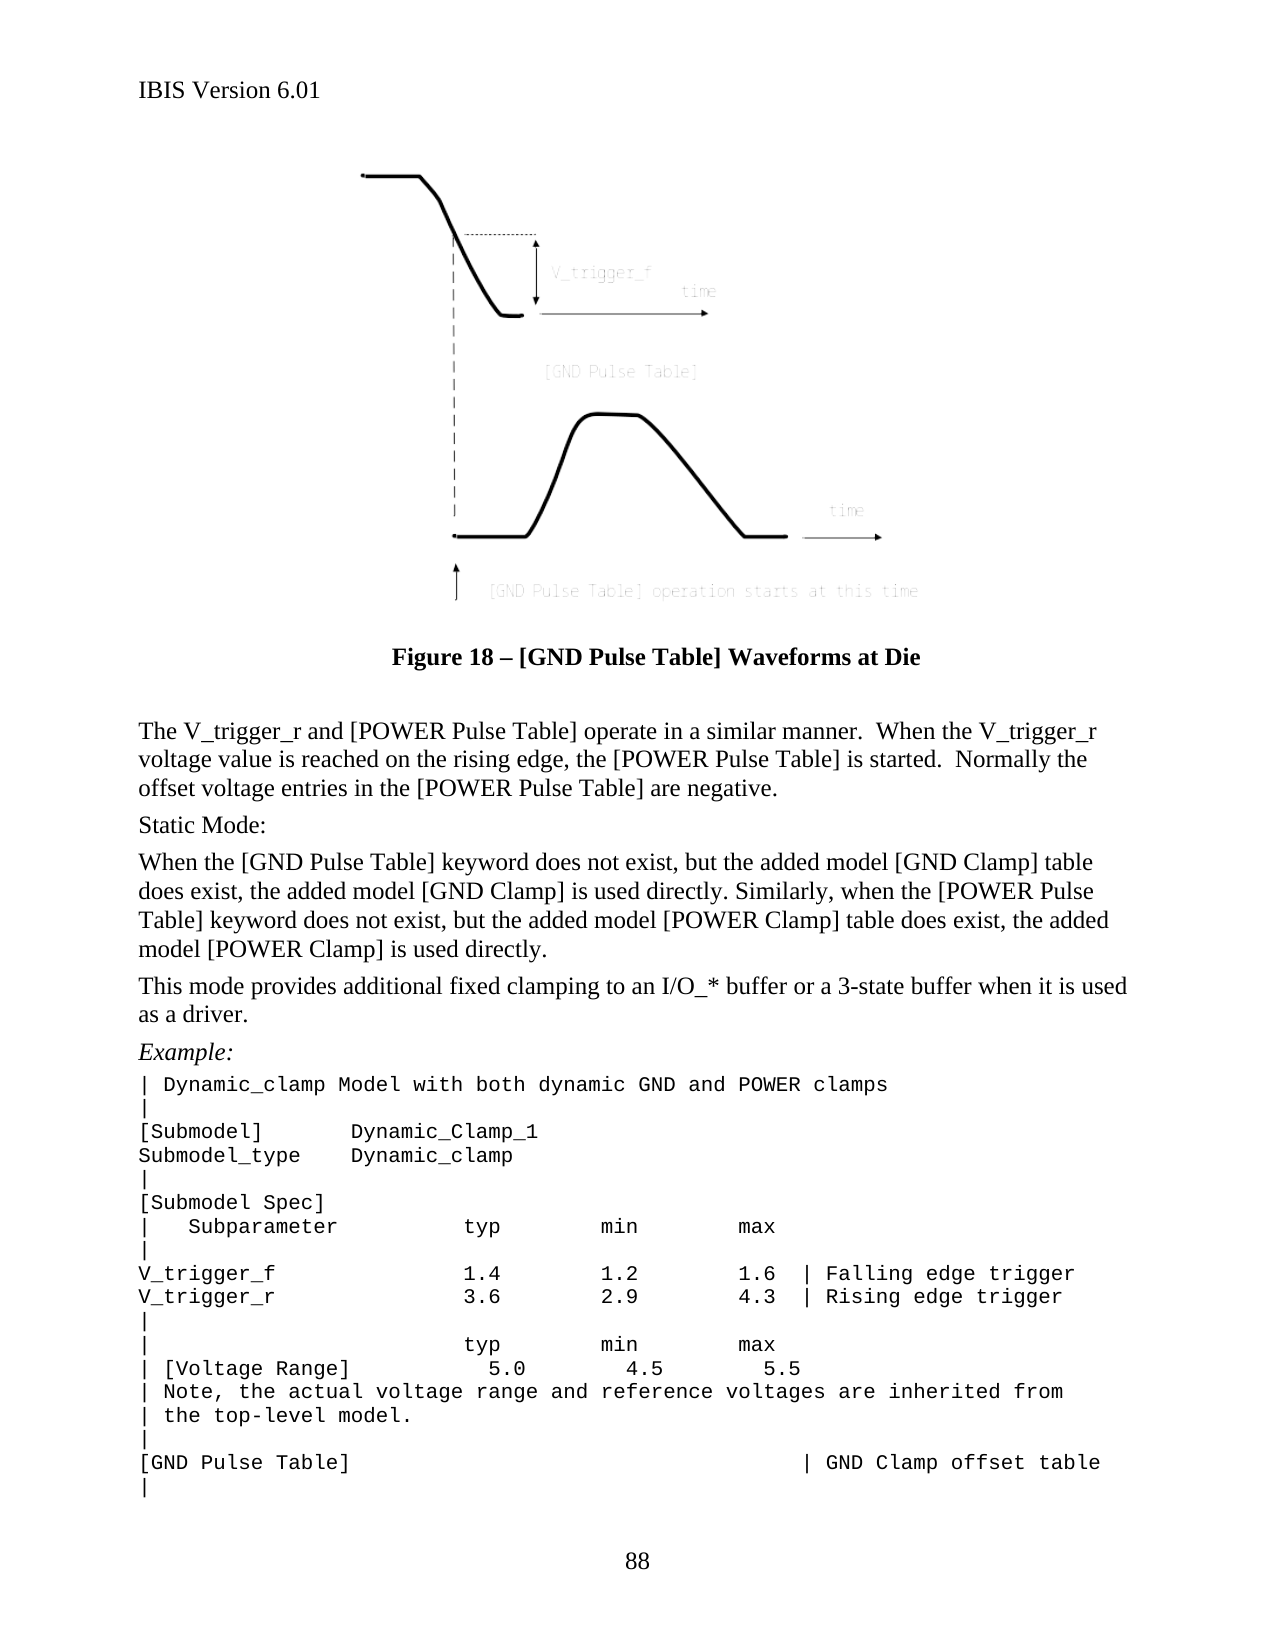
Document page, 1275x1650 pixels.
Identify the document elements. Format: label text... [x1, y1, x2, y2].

text | the top-level model. [138, 1405, 1137, 1428]
text | Subparameter typ min max [138, 1216, 1137, 1239]
text | Note, the actual voltage range and reference voltages are inherited from [138, 1381, 1137, 1405]
text This mode provides additional fixed clamping to an I/O_* buffer or a 3-state buffer when it is used as a driver. [138, 971, 1137, 1028]
text [Submodel Spec] [138, 1192, 1137, 1216]
text | [138, 1168, 1137, 1192]
text | [138, 1239, 1137, 1263]
text | [138, 1428, 1137, 1452]
text | [138, 1097, 1137, 1121]
text The V_trigger_r and [POWER Pulse Table] operate in a similar manner. When the V_trigger_r voltage value is reached on the rising edge, the [POWER Pulse Table] is started. Normally the offset voltage entries in the [POWER Pulse Table] are negative. [138, 716, 1137, 802]
text | [Voltage Range] 5.0 4.5 5.5 [138, 1357, 1137, 1381]
text Static Mode: [138, 810, 1137, 839]
text – [GND Pulse Table] Waveforms at Die [176, 642, 1137, 670]
text | [138, 1476, 1137, 1499]
text Submodel_type Dynamic_clamp [138, 1145, 1137, 1168]
text V_trigger_f 1.4 1.2 1.6 | Falling edge trigger [138, 1263, 1137, 1287]
text | Dynamic_clamp Model with both dynamic GND and POWER clamps [138, 1074, 1137, 1097]
text | [138, 1310, 1137, 1334]
text When the [GND Pulse Table] keyword does not exist, but the added model [GND Clamp] table does exist, the added model [GND Clamp] is used directly. Similarly, when the [POWER Pulse Table] keyword does not exist, but the added model [POWER Clamp] table does exist, the added model [POWER Clamp] is used directly. [138, 847, 1137, 962]
text [Submodel] Dynamic_Clamp_1 [138, 1121, 1137, 1145]
text V_trigger_r 3.6 2.9 4.3 | Rising edge trigger [138, 1287, 1137, 1310]
text [GND Pulse Table] | GND Clamp offset table [138, 1452, 1137, 1476]
text | typ min max [138, 1334, 1137, 1357]
text Example: [138, 1037, 1137, 1065]
